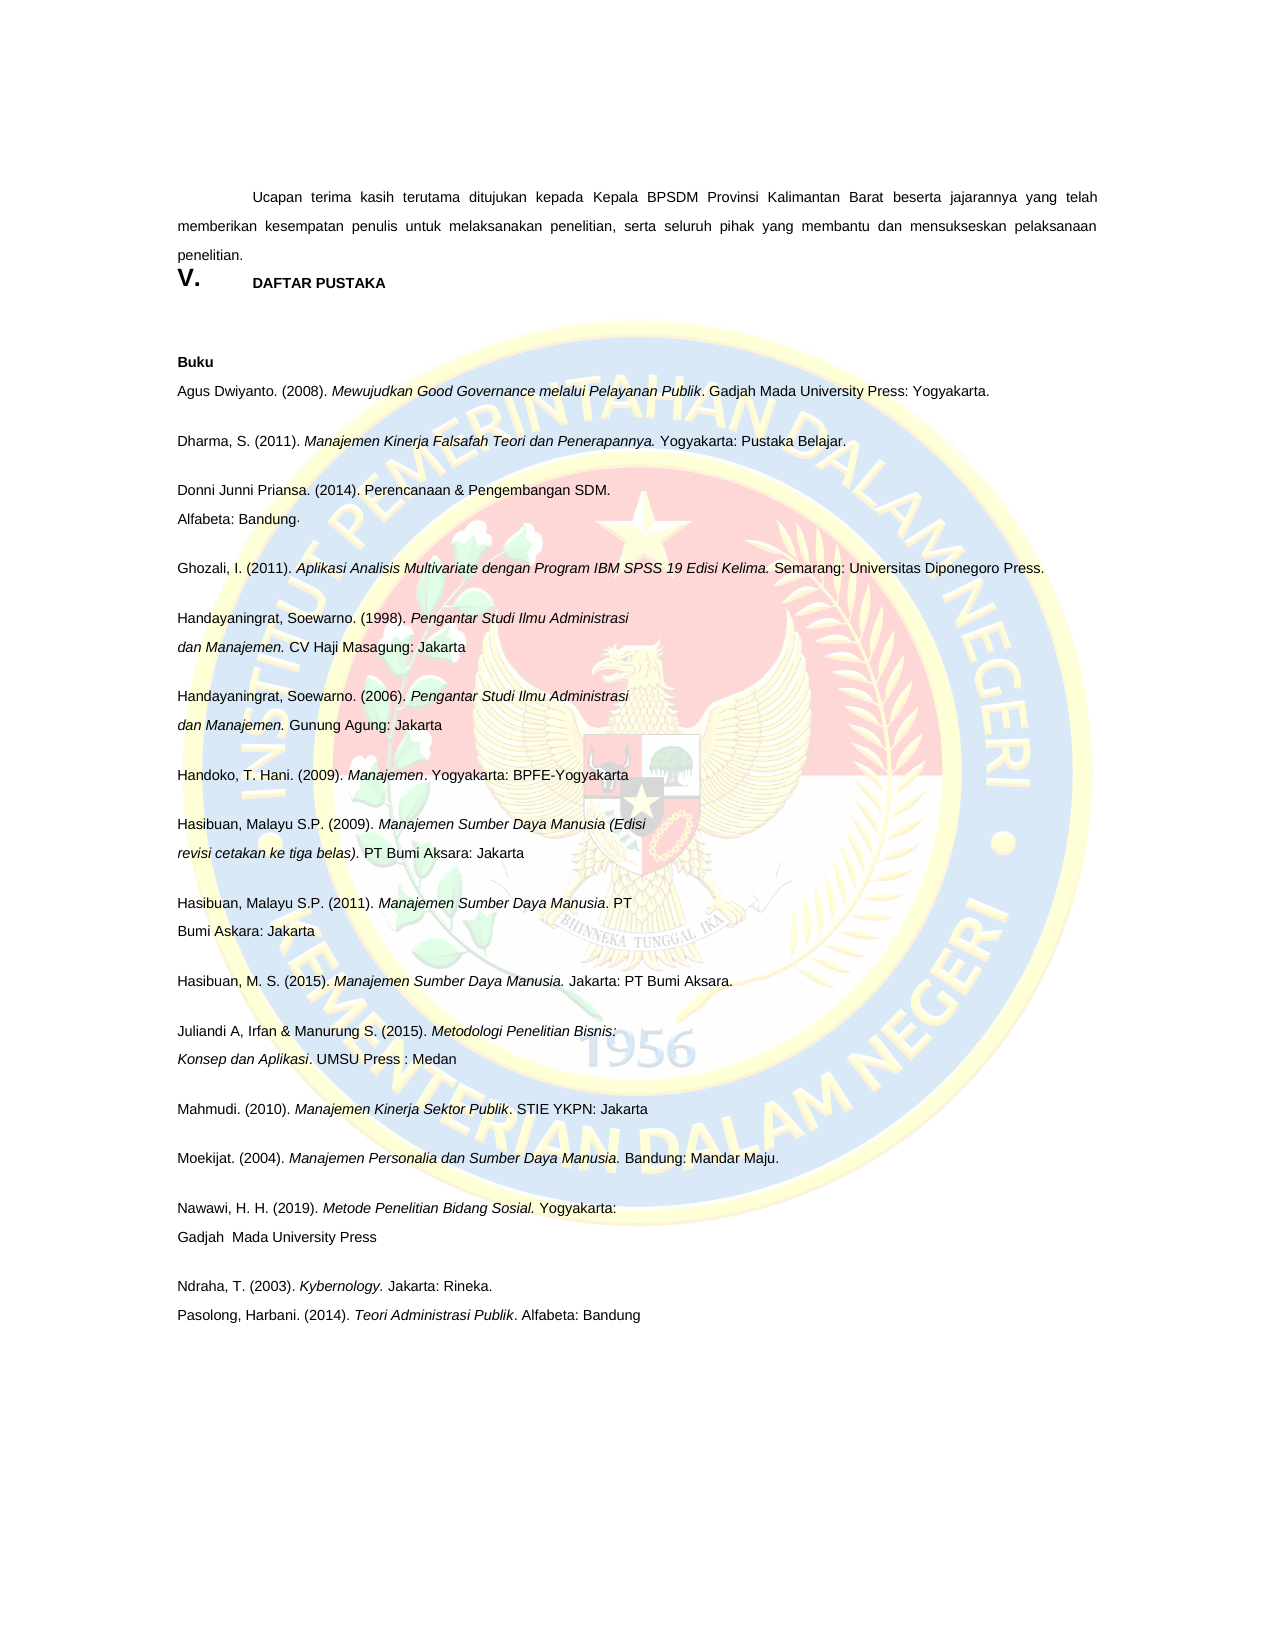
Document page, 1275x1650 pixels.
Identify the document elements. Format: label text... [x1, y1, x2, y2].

text Ucapan terima kasih terutama ditujukan kepada Kepala BPSDM Provinsi Kalimantan Barat beserta jajarannya yang telah memberikan kesempatan penulis untuk melaksanakan penelitian, serta seluruh pihak yang membantu dan mensukseskan pelaksanaan penelitian. [177, 177, 1098, 263]
list DAFTAR PUSTAKA [177, 263, 1098, 292]
